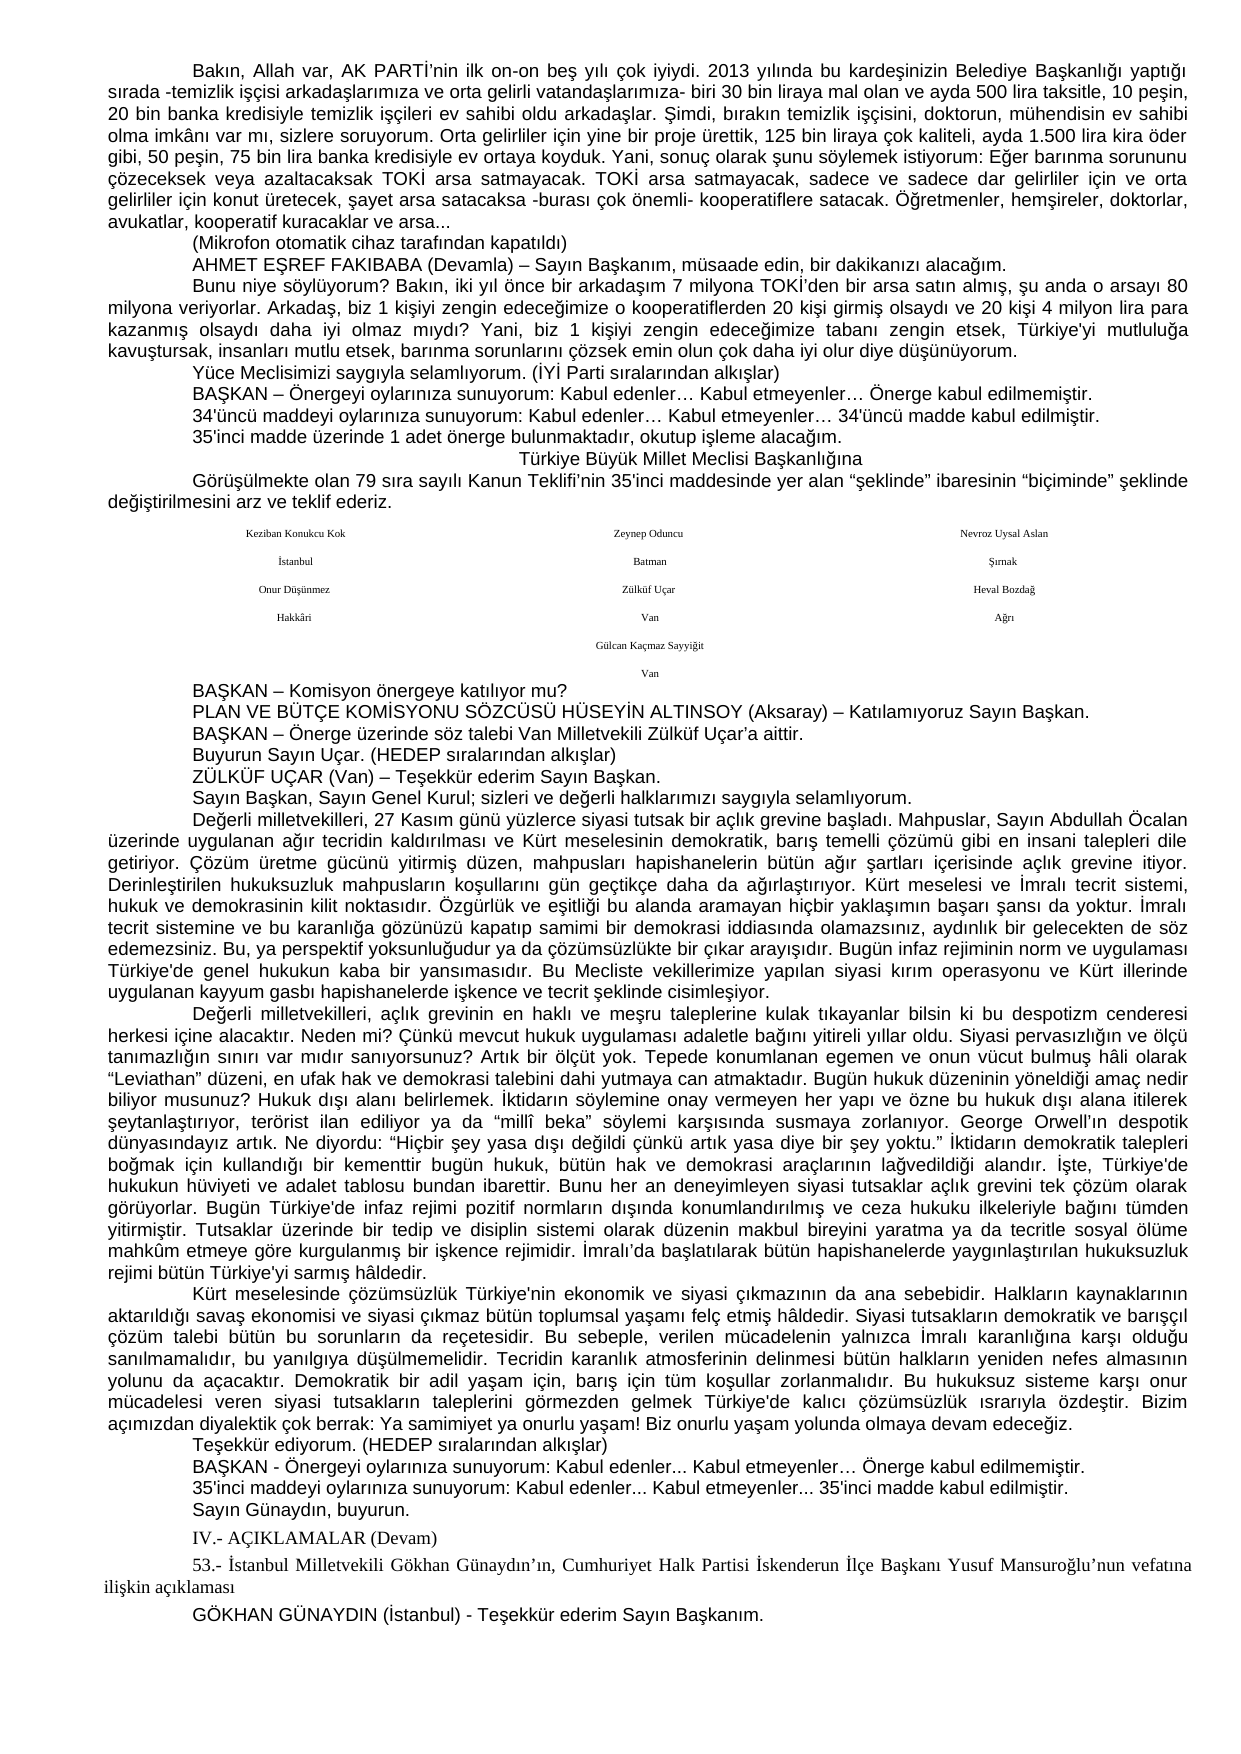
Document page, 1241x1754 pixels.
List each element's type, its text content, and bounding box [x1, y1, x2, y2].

text Değerli milletvekilleri, açlık grevinin en haklı ve meşru taleplerine kulak tıkayanlar bilsin ki bu despotizm cenderesi herkesi içine alacaktır. Neden mi? Çünkü mevcut hukuk uygulaması adaletle bağını yitireli yıllar oldu. Siyasi pervasızlığın ve ölçü tanımazlığın sınırı var mıdır sanıyorsunuz? Artık bir ölçüt yok. Tepede konumlanan egemen ve onun vücut bulmuş hâli olarak “Leviathan” düzeni, en ufak hak ve demokrasi talebini dahi yutmaya can atmaktadır. Bugün hukuk düzeninin yöneldiği amaç nedir biliyor musunuz? Hukuk dışı alanı belirlemek. İktidarın söylemine onay vermeyen her yapı ve özne bu hukuk dışı alana itilerek şeytanlaştırıyor, terörist ilan ediliyor ya da “millî beka” söylemi karşısında susmaya zorlanıyor. George Orwell’ın despotik dünyasındayız artık. Ne diyordu: “Hiçbir şey yasa dışı değildi çünkü artık yasa diye bir şey yoktu.” İktidarın demokratik talepleri boğmak için kullandığı bir kementtir bugün hukuk, bütün hak ve demokrasi araçlarının lağvedildiği alandır. İşte, Türkiye'de hukukun hüviyeti ve adalet tablosu bundan ibarettir. Bunu her an deneyimleyen siyasi tutsaklar açlık grevini tek çözüm olarak görüyorlar. Bugün Türkiye'de infaz rejimi pozitif normların dışında konumlandırılmış ve ceza hukuku ilkeleriyle bağını tümden yitirmiştir. Tutsaklar üzerinde bir tedip ve disiplin sistemi olarak düzenin makbul bireyini yaratma ya da tecritle sosyal ölüme mahkûm etmeye göre kurgulanmış bir işkence rejimidir. İmralı’da başlatılarak bütün hapishanelerde yaygınlaştırılan hukuksuzluk rejimi bütün Türkiye'yi sarmış hâldedir. [108, 1003, 1189, 1283]
text Sayın Başkan, Sayın Genel Kurul; sizleri ve değerli halklarımızı saygıyla selamlıyorum. [108, 787, 1189, 809]
text Bakın, Allah var, AK PARTİ’nin ilk on-on beş yılı çok iyiydi. 2013 yılında bu kardeşinizin Belediye Başkanlığı yaptığı sırada -temizlik işçisi arkadaşlarımıza ve orta gelirli vatandaşlarımıza- biri 30 bin liraya mal olan ve ayda 500 lira taksitle, 10 peşin, 20 bin banka kredisiyle temizlik işçileri ev sahibi oldu arkadaşlar. Şimdi, bırakın temizlik işçisini, doktorun, mühendisin ev sahibi olma imkânı var mı, sizlere soruyorum. Orta gelirliler için yine bir proje ürettik, 125 bin liraya çok kaliteli, ayda 1.500 lira kira öder gibi, 50 peşin, 75 bin lira banka kredisiyle ev ortaya koyduk. Yani, sonuç olarak şunu söylemek istiyorum: Eğer barınma sorununu çözeceksek veya azaltacaksak TOKİ arsa satmayacak. TOKİ arsa satmayacak, sadece ve sadece dar gelirliler için ve orta gelirliler için konut üretecek, şayet arsa satacaksa -burası çok önemli- kooperatiflere satacak. Öğretmenler, hemşireler, doktorlar, avukatlar, kooperatif kuracaklar ve arsa... [108, 60, 1189, 232]
text BAŞKAN - Önergeyi oylarınıza sunuyorum: Kabul edenler... Kabul etmeyenler… Önerge kabul edilmemiştir. [108, 1456, 1189, 1477]
text AHMET EŞREF FAKIBABA (Devamla) – Sayın Başkanım, müsaade edin, bir dakikanızı alacağım. [108, 254, 1189, 275]
text ZÜLKÜF UÇAR (Van) – Teşekkür ederim Sayın Başkan. [108, 766, 1189, 787]
text Hakkâri Van Ağrı [108, 602, 1189, 624]
text Gülcan Kaçmaz Sayyiğit [108, 630, 1189, 652]
text Bunu niye söylüyorum? Bakın, iki yıl önce bir arkadaşım 7 milyona TOKİ’den bir arsa satın almış, şu anda o arsayı 80 milyona veriyorlar. Arkadaş, biz 1 kişiyi zengin edeceğimize o kooperatiflerden 20 kişi girmiş olsaydı ve 20 kişi 4 milyon lira para kazanmış olsaydı daha iyi olmaz mıydı? Yani, biz 1 kişiyi zengin edeceğimize tabanı zengin etsek, Türkiye'yi mutluluğa kavuştursak, insanları mutlu etsek, barınma sorunlarını çözsek emin olun çok daha iyi olur diye düşünüyorum. [108, 275, 1189, 362]
text Van [108, 658, 1189, 679]
text 35'inci maddeyi oylarınıza sunuyorum: Kabul edenler... Kabul etmeyenler... 35'inci madde kabul edilmiştir. [108, 1477, 1189, 1499]
text PLAN VE BÜTÇE KOMİSYONU SÖZCÜSÜ HÜSEYİN ALTINSOY (Aksaray) – Katılamıyoruz Sayın Başkan. [108, 701, 1189, 722]
text GÖKHAN GÜNAYDIN (İstanbul) - Teşekkür ederim Sayın Başkanım. [108, 1604, 1189, 1625]
text Sayın Günaydın, buyurun. [108, 1499, 1189, 1520]
text Teşekkür ediyorum. (HEDEP sıralarından alkışlar) [108, 1434, 1189, 1456]
text Görüşülmekte olan 79 sıra sayılı Kanun Teklifi’nin 35'inci maddesinde yer alan “şeklinde” ibaresinin “biçiminde” şeklinde değiştirilmesini arz ve teklif ederiz. [108, 469, 1189, 512]
text IV.- AÇIKLAMALAR (Devam) [103, 1527, 1193, 1548]
text Değerli milletvekilleri, 27 Kasım günü yüzlerce siyasi tutsak bir açlık grevine başladı. Mahpuslar, Sayın Abdullah Öcalan üzerinde uygulanan ağır tecridin kaldırılması ve Kürt meselesinin demokratik, barış temelli çözümü gibi en insani talepleri dile getiriyor. Çözüm üretme gücünü yitirmiş düzen, mahpusları hapishanelerin bütün ağır şartları içerisinde açlık grevine itiyor. Derinleştirilen hukuksuzluk mahpusların koşullarını gün geçtikçe daha da ağırlaştırıyor. Kürt meselesi ve İmralı tecrit sistemi, hukuk ve demokrasinin kilit noktasıdır. Özgürlük ve eşitliği bu alanda aramayan hiçbir yaklaşımın başarı şansı da yoktur. İmralı tecrit sistemine ve bu karanlığa gözünüzü kapatıp samimi bir demokrasi iddiasında olamazsınız, aydınlık bir gelecekten de söz edemezsiniz. Bu, ya perspektif yoksunluğudur ya da çözümsüzlükte bir çıkar arayışıdır. Bugün infaz rejiminin norm ve uygulaması Türkiye'de genel hukukun kaba bir yansımasıdır. Bu Mecliste vekillerimize yapılan siyasi kırım operasyonu ve Kürt illerinde uygulanan kayyum gasbı hapishanelerde işkence ve tecrit şeklinde cisimleşiyor. [108, 809, 1189, 1003]
text BAŞKAN – Önergeyi oylarınıza sunuyorum: Kabul edenler… Kabul etmeyenler… Önerge kabul edilmemiştir. [108, 383, 1189, 405]
text 53.- İstanbul Milletvekili Gökhan Günaydın’ın, Cumhuriyet Halk Partisi İskenderun İlçe Başkanı Yusuf Mansuroğlu’nun vefatına ilişkin açıklaması [103, 1554, 1193, 1597]
text Onur Düşünmez Zülküf Uçar Heval Bozdağ [108, 574, 1189, 596]
text 34'üncü maddeyi oylarınıza sunuyorum: Kabul edenler… Kabul etmeyenler… 34'üncü madde kabul edilmiştir. [108, 405, 1189, 426]
text BAŞKAN – Komisyon önergeye katılıyor mu? [108, 679, 1189, 701]
text Yüce Meclisimizi saygıyla selamlıyorum. (İYİ Parti sıralarından alkışlar) [108, 362, 1189, 383]
text İstanbul Batman Şırnak [108, 547, 1189, 568]
text Buyurun Sayın Uçar. (HEDEP sıralarından alkışlar) [108, 744, 1189, 766]
text (Mikrofon otomatik cihaz tarafından kapatıldı) [108, 232, 1189, 254]
text Türkiye Büyük Millet Meclisi Başkanlığına [108, 448, 1189, 469]
text Kürt meselesinde çözümsüzlük Türkiye'nin ekonomik ve siyasi çıkmazının da ana sebebidir. Halkların kaynaklarının aktarıldığı savaş ekonomisi ve siyasi çıkmaz bütün toplumsal yaşamı felç etmiş hâldedir. Siyasi tutsakların demokratik ve barışçıl çözüm talebi bütün bu sorunların da reçetesidir. Bu sebeple, verilen mücadelenin yalnızca İmralı karanlığına karşı olduğu sanılmamalıdır, bu yanılgıya düşülmemelidir. Tecridin karanlık atmosferinin delinmesi bütün halkların yeniden nefes almasının yolunu da açacaktır. Demokratik bir adil yaşam için, barış için tüm koşullar zorlanmalıdır. Bu hukuksuz sisteme karşı onur mücadelesi veren siyasi tutsakların taleplerini görmezden gelmek Türkiye'de kalıcı çözümsüzlük ısrarıyla özdeştir. Bizim açımızdan diyalektik çok berrak: Ya samimiyet ya onurlu yaşam! Biz onurlu yaşam yolunda olmaya devam edeceğiz. [108, 1283, 1189, 1434]
text Keziban Konukcu Kok Zeynep Oduncu Nevroz Uysal Aslan [108, 519, 1189, 540]
text BAŞKAN – Önerge üzerinde söz talebi Van Milletvekili Zülküf Uçar’a aittir. [108, 722, 1189, 744]
text 35'inci madde üzerinde 1 adet önerge bulunmaktadır, okutup işleme alacağım. [108, 426, 1189, 448]
